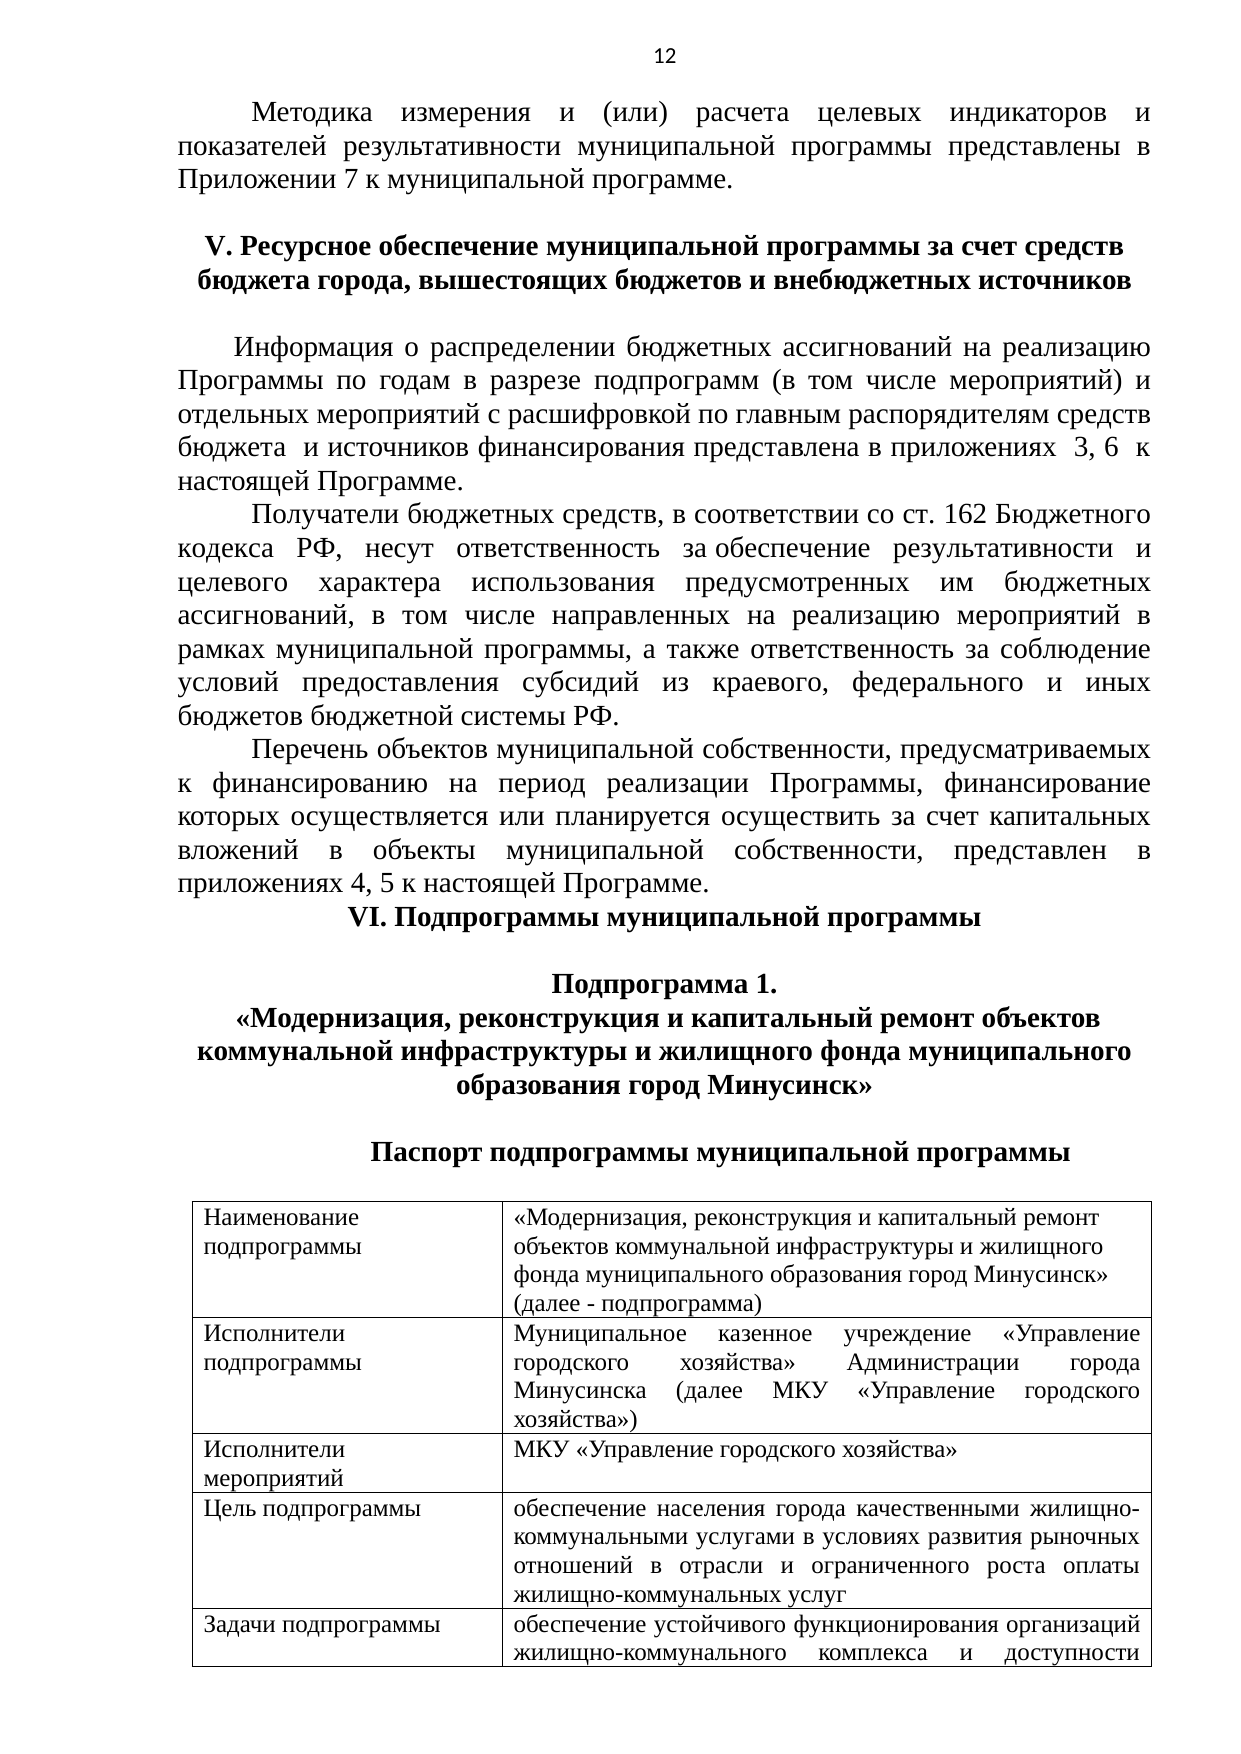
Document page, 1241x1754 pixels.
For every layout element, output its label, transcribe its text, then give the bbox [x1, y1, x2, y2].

table_header Наименование подпрограммы [193, 1202, 502, 1317]
text «Модернизация, реконструкция и капитальный ремонт объектов коммунальной инфраструктуры и жилищного фонда муниципального образования город Минусинск» [177, 1000, 1152, 1100]
text VI. Подпрограммы муниципальной программы [177, 899, 1152, 933]
table_cell Муниципальное казенное учреждение «Управление городского хозяйства» Администрации города Минусинска (далее МКУ «Управление городского хозяйства») [503, 1318, 1151, 1433]
table_cell Задачи подпрограммы [193, 1609, 502, 1666]
text Получатели бюджетных средств, в соответствии со ст. 162 Бюджетного кодекса РФ, несут ответственность за обеспечение результативности и целевого характера использования предусмотренных им бюджетных ассигнований, в том числе направленных на реализацию мероприятий в рамках муниципальной программы, а также ответственность за соблюдение условий предоставления субсидий из краевого, федерального и иных бюджетов бюджетной системы РФ. [177, 597, 1152, 731]
text Информация о распределении бюджетных ассигнований на реализацию Программы по годам в разрезе подпрограмм (в том числе мероприятий) и отдельных мероприятий с расшифровкой по главным распорядителям средств бюджета и источников финансирования представлена в приложениях 3, 6 к настоящей Программе. [177, 329, 1152, 497]
table_header «Модернизация, реконструкция и капитальный ремонт объектов коммунальной инфраструктуры и жилищного фонда муниципального образования город Минусинск» (далее - подпрограмма) [503, 1202, 1151, 1317]
table_cell обеспечение населения города качественными жилищно-коммунальными услугами в условиях развития рыночных отношений в отрасли и ограниченного роста оплаты жилищно-коммунальных услуг [503, 1493, 1151, 1608]
text V. Ресурсное обеспечение муниципальной программы за счет средств бюджета города, вышестоящих бюджетов и внебюджетных источников [177, 228, 1152, 295]
text Перечень объектов муниципальной собственности, предусматриваемых к финансированию на период реализации Программы, финансирование которых осуществляется или планируется осуществить за счет капитальных вложений в объекты муниципальной собственности, представлен в приложениях 4, 5 к настоящей Программе. [177, 731, 1152, 899]
text Получатели бюджетных средств, в соответствии со ст. 162 Бюджетного кодекса РФ, несут ответственность за обеспечение результативности и целевого характера использования предусмотренных им бюджетных ассигнований, в том числе направленных на реализацию мероприятий в рамках муниципальной программы, а также ответственность за соблюдение условий предоставления субсидий из краевого, федерального и иных бюджетов бюджетной системы РФ. [177, 497, 1152, 564]
table_cell Исполнители мероприятий [193, 1434, 502, 1492]
text Методика измерения и (или) расчета целевых индикаторов и показателей результативности муниципальной программы представлены в Приложении 7 к муниципальной программе. [177, 94, 1152, 195]
text Паспорт подпрограммы муниципальной программы [290, 1134, 1152, 1167]
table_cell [503, 1609, 1151, 1666]
table_cell Цель подпрограммы [193, 1493, 502, 1608]
table_cell МКУ «Управление городского хозяйства» [503, 1434, 1151, 1492]
table_cell Исполнители подпрограммы [193, 1318, 502, 1433]
text Подпрограмма 1. [177, 966, 1152, 1000]
